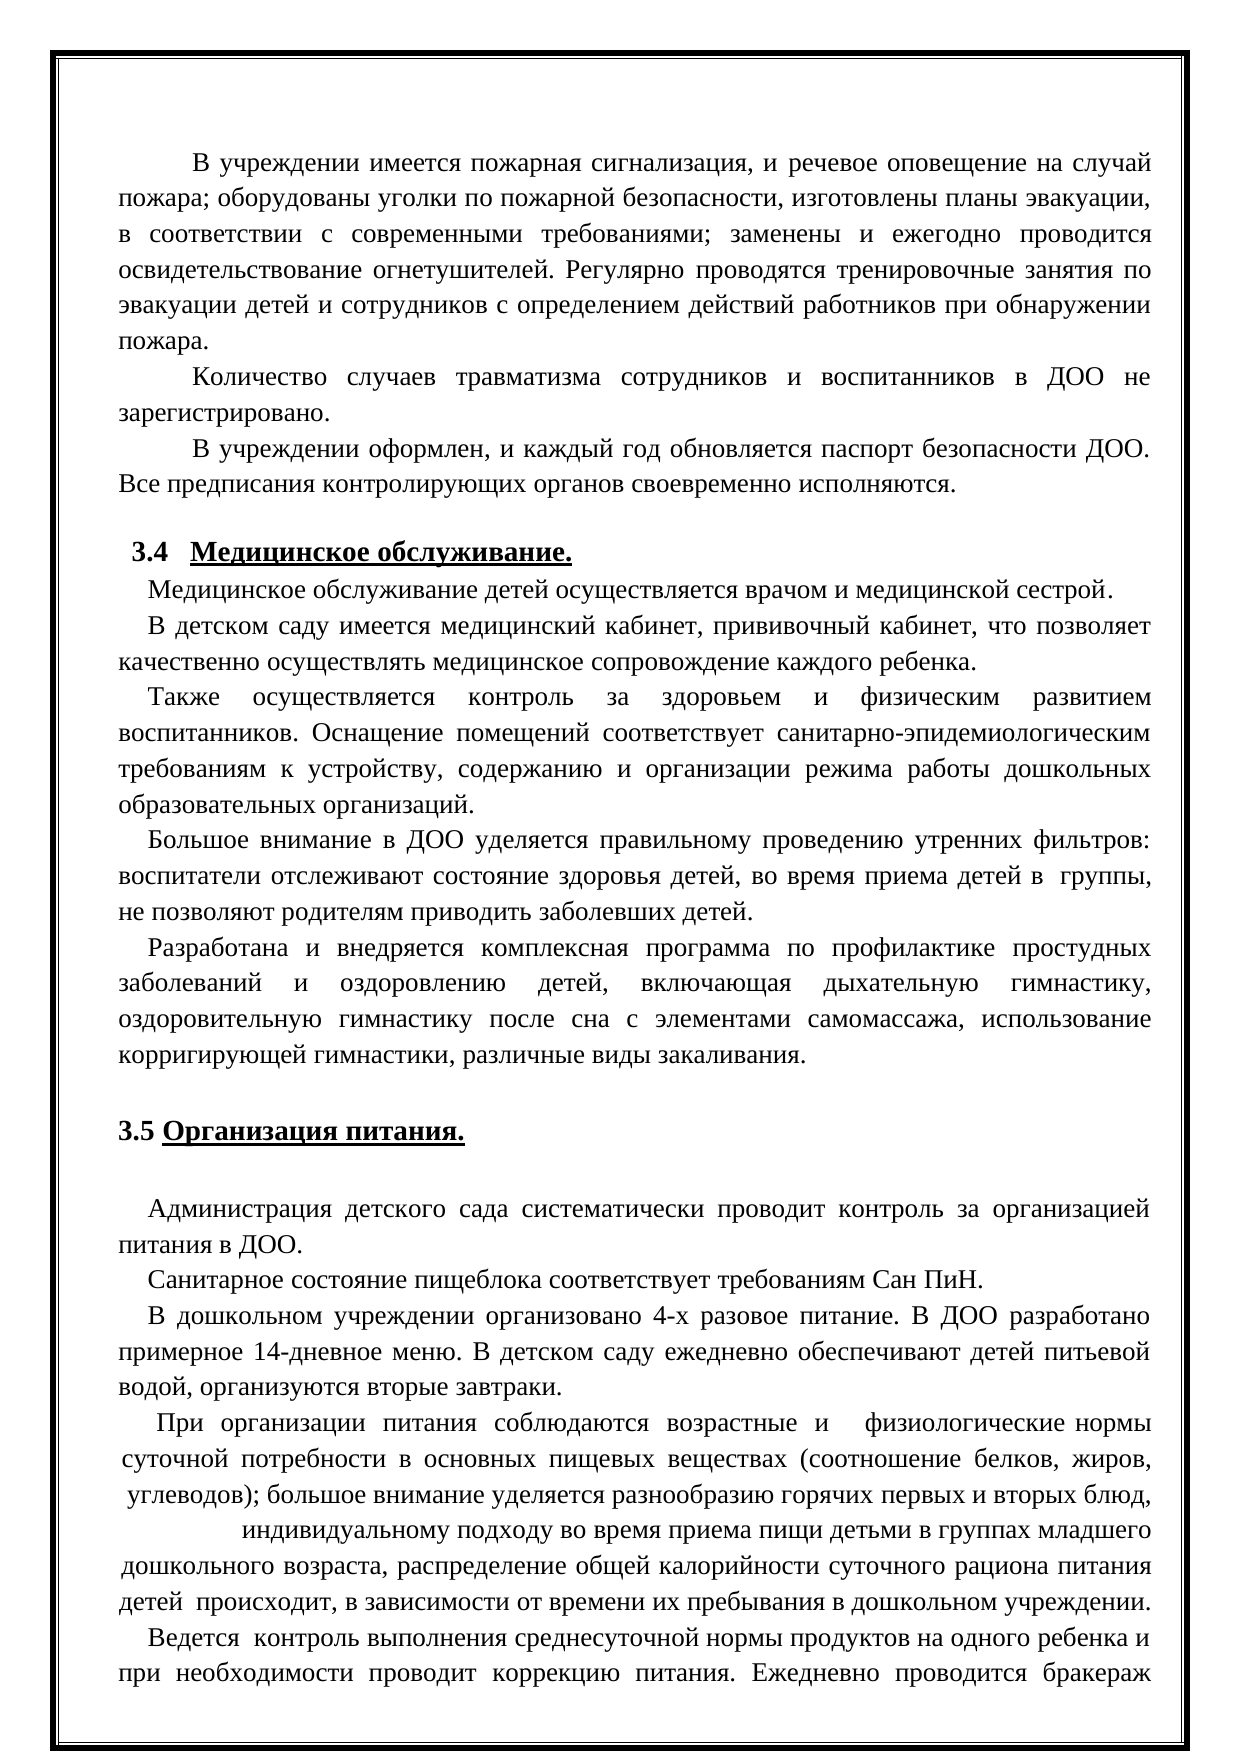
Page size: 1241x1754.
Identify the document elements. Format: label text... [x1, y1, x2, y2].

text Также осуществляется контроль за здоровьем и физическим развитием воспитанников. Оснащение помещений соответствует санитарно-эпидемиологическим требованиям к устройству, содержанию и организации режима работы дошкольных образовательных организаций. [118, 681, 1152, 819]
text В детском саду имеется медицинский кабинет, прививочный кабинет, что позволяет качественно осуществлять медицинское сопровождение каждого ребенка. [118, 609, 1151, 676]
text Большое внимание в ДОО уделяется правильному проведению утренних фильтров: воспитатели отслеживают состояние здоровья детей, во время приема детей в группы, не позволяют родителям приводить заболевших детей. [118, 823, 1152, 926]
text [118, 1621, 1151, 1688]
text В учреждении имеется пожарная сигнализация, и речевое оповещение на случай пожара; оборудованы уголки по пожарной безопасности, изготовлены планы эвакуации, в соответствии с современными требованиями; заменены и ежегодно проводится освидетельствование огнетушителей. Регулярно проводятся тренировочные занятия по эвакуации детей и сотрудников с определением действий работников при обнаружении пожара. [118, 146, 1152, 356]
text При организации питания соблюдаются возрастные и физиологические нормы суточной потребности в основных пищевых веществах (соотношение белков, жиров, углеводов); большое внимание уделяется разнообразию горячих первых и вторых блюд, [118, 1406, 1152, 1509]
list Медицинское обслуживание. [131, 534, 1180, 568]
list Организация питания. [118, 1113, 1180, 1147]
text Разработана и внедряется комплексная программа по профилактике простудных заболеваний и оздоровлению детей, включающая дыхательную гимнастику, оздоровительную гимнастику после сна с элементами самомассажа, использование корригирующей гимнастики, различные виды закаливания. [118, 931, 1152, 1069]
text Санитарное состояние пищеблока соответствует требованиям Сан ПиН. [147, 1264, 1180, 1294]
text В дошкольном учреждении организовано 4-х разовое питание. В ДОО разработано примерное 14-дневное меню. В детском саду ежедневно обеспечивают детей питьевой водой, организуются вторые завтраки. [118, 1299, 1152, 1402]
text Количество случаев травматизма сотрудников и воспитанников в ДОО не зарегистрировано. [118, 360, 1151, 427]
text индивидуальному подходу во время приема пищи детьми в группах младшего дошкольного возраста, распределение общей калорийности суточного рациона питания детей происходит, в зависимости от времени их пребывания в дошкольном учреждении. [118, 1513, 1152, 1616]
text Администрация детского сада систематически проводит контроль за организацией питания в ДОО. [118, 1192, 1151, 1259]
text Медицинское обслуживание детей осуществляется врачом и медицинской сестрой. [118, 573, 1152, 604]
text В учреждении оформлен, и каждый год обновляется паспорт безопасности ДОО. Все предписания контролирующих органов своевременно исполняются. [118, 432, 1152, 498]
